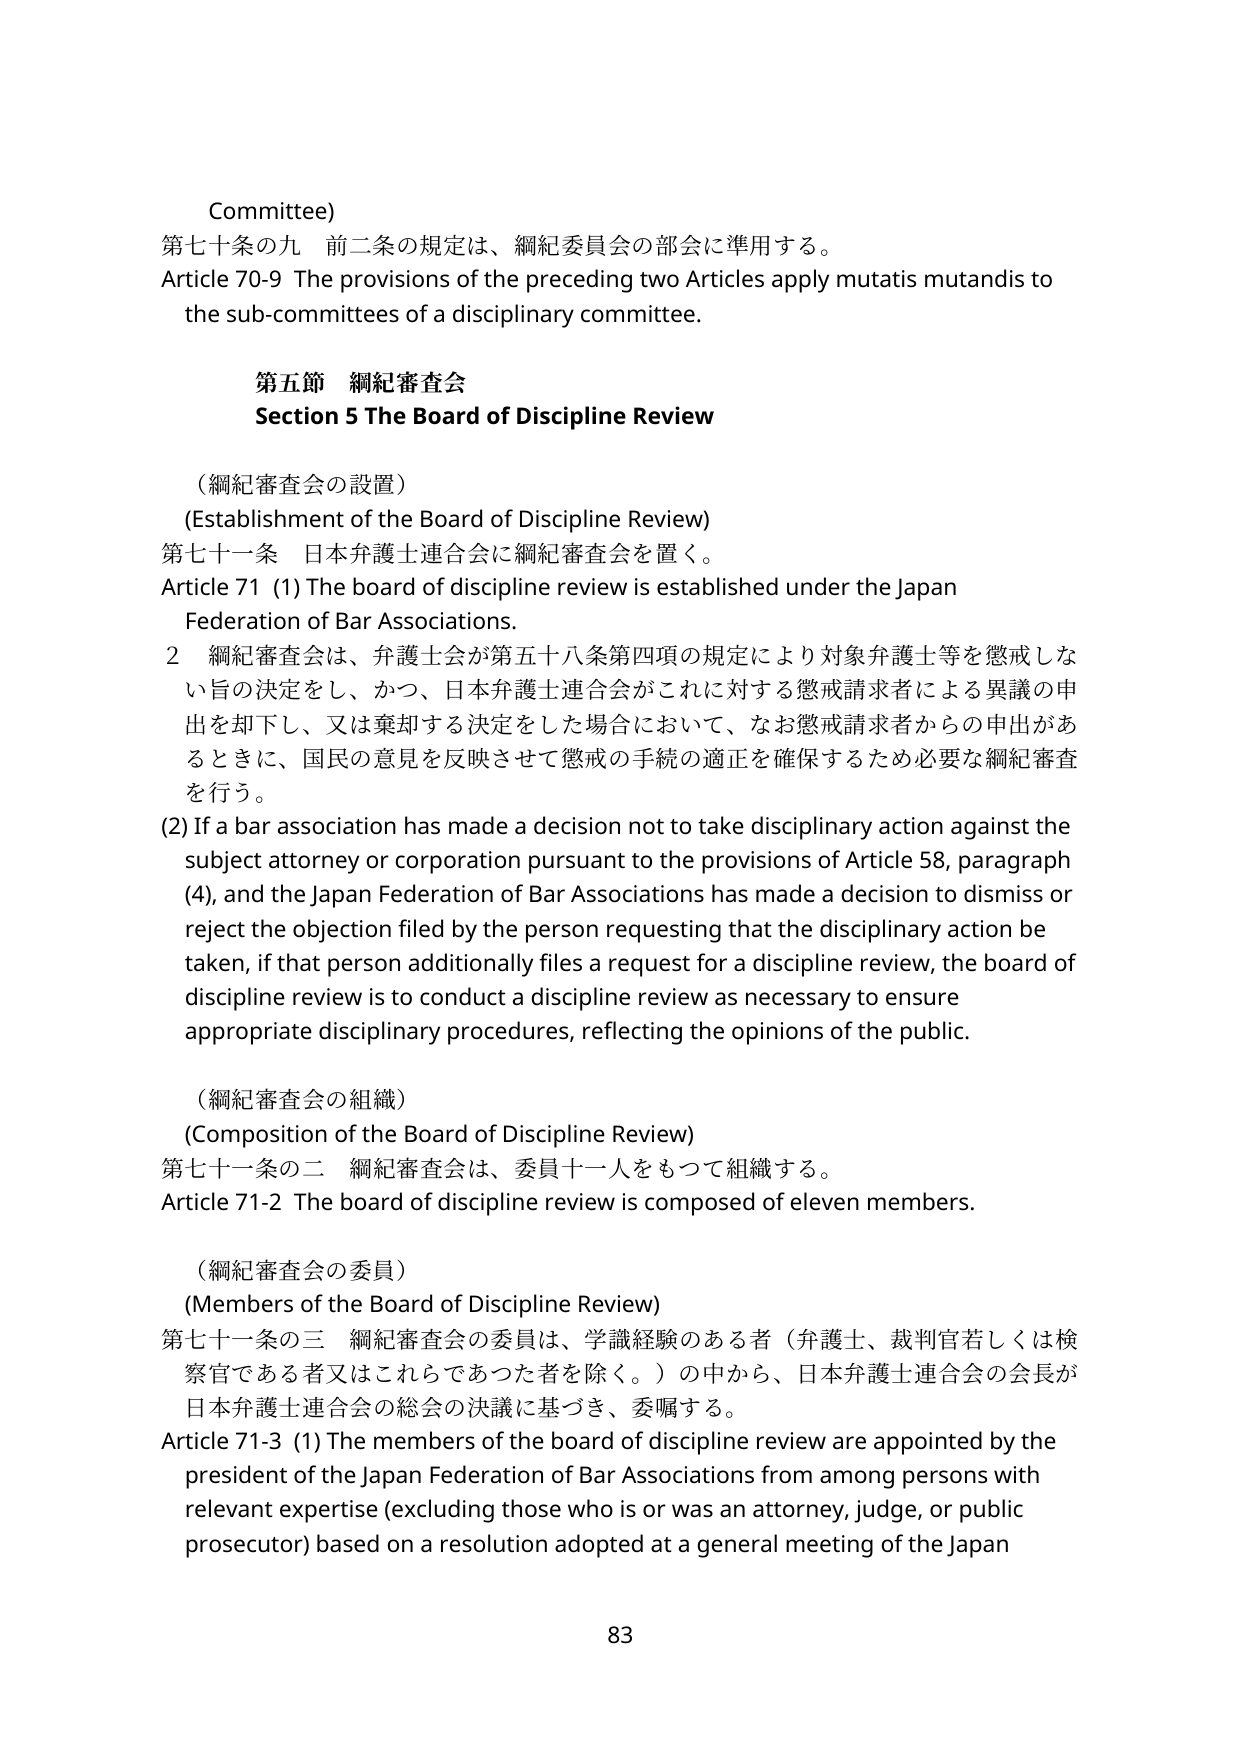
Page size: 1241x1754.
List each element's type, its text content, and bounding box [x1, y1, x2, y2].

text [184, 194, 1079, 228]
text (Composition of the Board of Discipline Review) [184, 1116, 1079, 1150]
text 第七十一条の二 綱紀審査会は、委員十一人をもつて組織する。 [161, 1150, 1079, 1184]
text Section 5 The Board of Discipline Review [253, 399, 1079, 433]
text 第五節 綱紀審査会 [253, 364, 1079, 399]
text 第七十一条の三 綱紀審査会の委員は、学識経験のある者（弁護士、裁判官若しくは検察官である者又はこれらであつた者を除く。）の中から、日本弁護士連合会の会長が日本弁護士連合会の総会の決議に基づき、委嘱する。 [161, 1321, 1079, 1424]
text (Members of the Board of Discipline Review) [184, 1287, 1079, 1321]
text Article 71 (1) The board of discipline review is established under the Japan Federation of Bar Associations. [161, 569, 1079, 638]
text Article 70-9 The provisions of the preceding two Articles apply mutatis mutandis to the sub-committees of a disciplinary committee. [161, 262, 1079, 330]
text 第七十一条 日本弁護士連合会に綱紀審査会を置く。 [161, 535, 1079, 569]
text ２ 綱紀審査会は、弁護士会が第五十八条第四項の規定により対象弁護士等を懲戒しない旨の決定をし、かつ、日本弁護士連合会がこれに対する懲戒請求者による異議の申出を却下し、又は棄却する決定をした場合において、なお懲戒請求者からの申出があるときに、国民の意見を反映させて懲戒の手続の適正を確保するため必要な綱紀審査を行う。 [161, 638, 1079, 809]
text （綱紀審査会の組織） [184, 1082, 1079, 1116]
text (2) If a bar association has made a decision not to take disciplinary action against the subject attorney or corporation pursuant to the provisions of Article 58, paragraph (4), and the Japan Federation of Bar Associations has made a decision to dismiss or reject the objection filed by the person requesting that the disciplinary action be taken, if that person additionally files a request for a discipline review, the board of discipline review is to conduct a discipline review as necessary to ensure appropriate disciplinary procedures, reflecting the opinions of the public. [161, 809, 1079, 1048]
text (Establishment of the Board of Discipline Review) [184, 501, 1079, 535]
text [161, 1424, 1079, 1560]
text （綱紀審査会の委員） [184, 1253, 1079, 1287]
text （綱紀審査会の設置） [184, 467, 1079, 501]
text Article 71-2 The board of discipline review is composed of eleven members. [161, 1184, 1079, 1219]
text 第七十条の九 前二条の規定は、綱紀委員会の部会に準用する。 [161, 228, 1079, 262]
